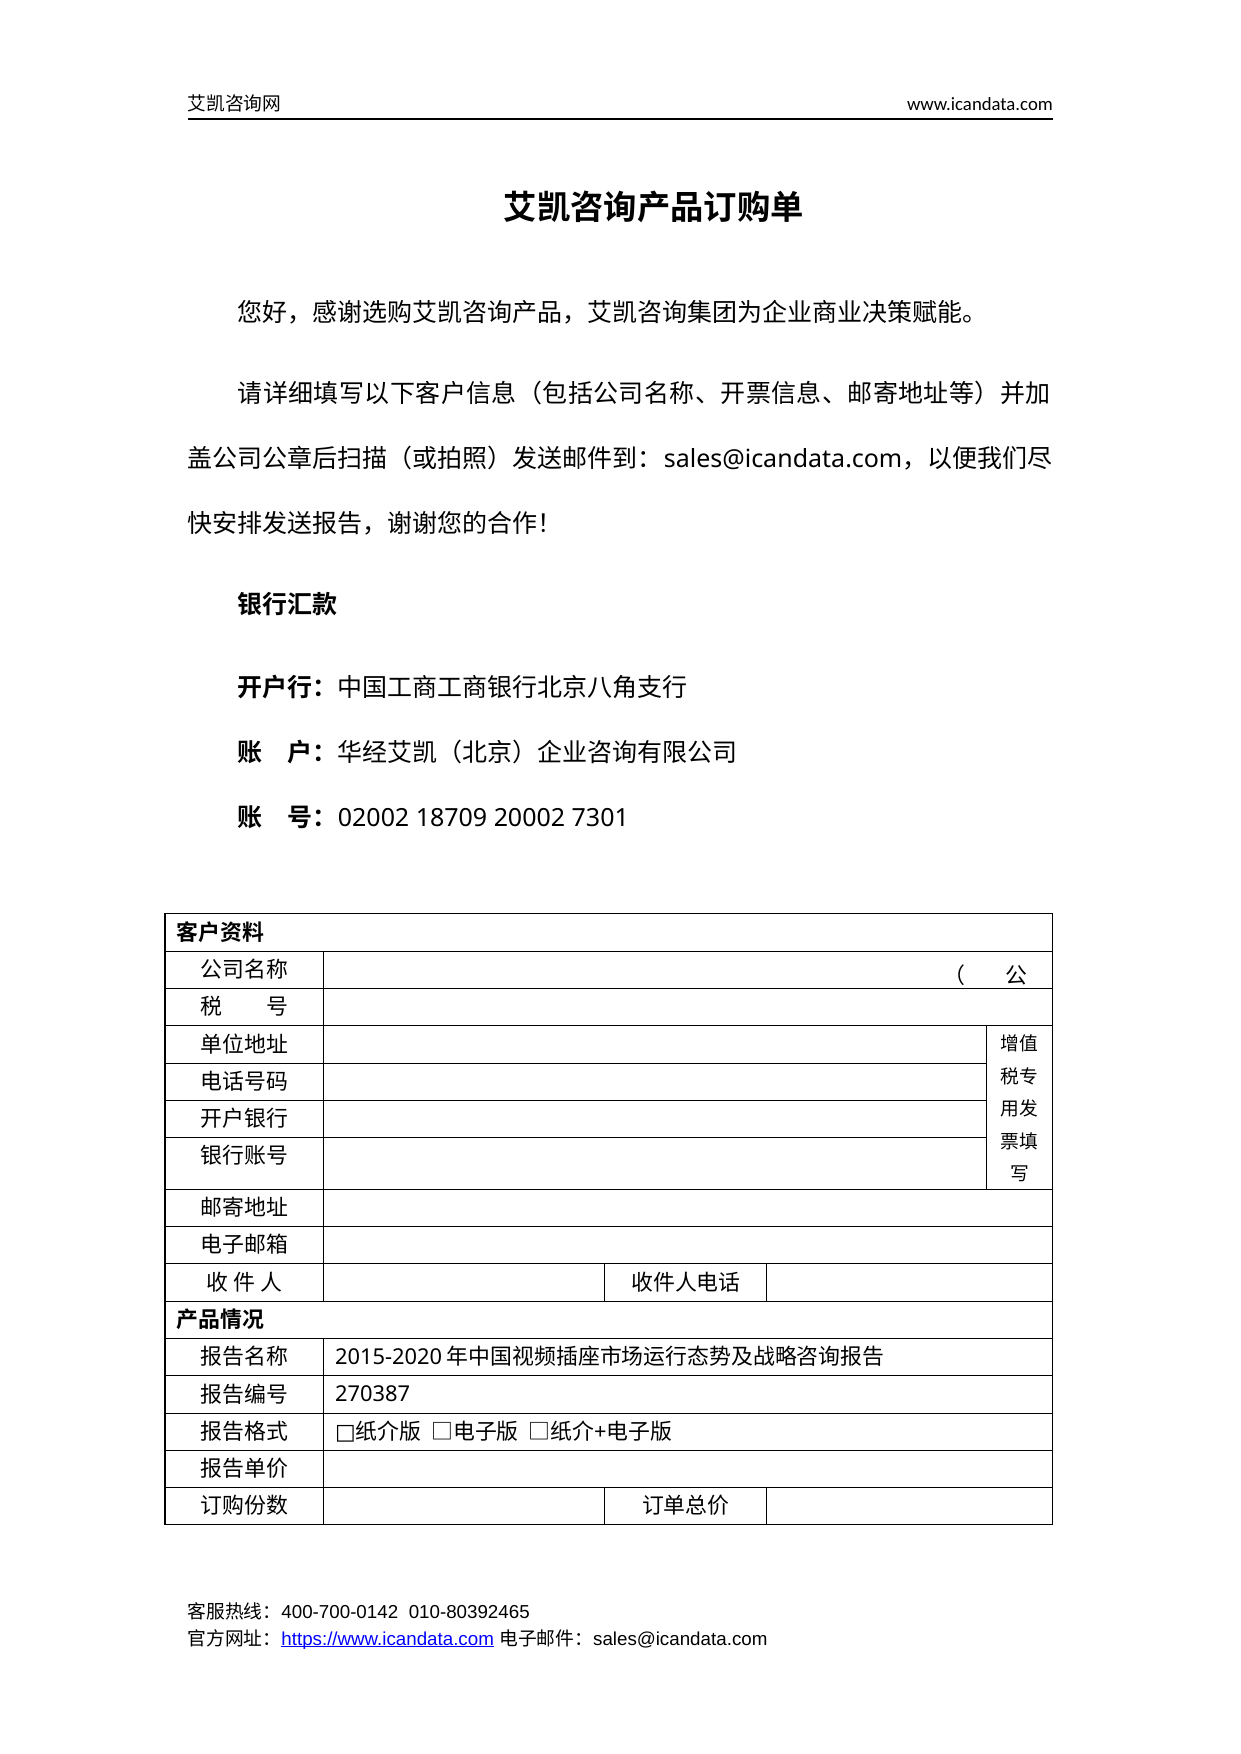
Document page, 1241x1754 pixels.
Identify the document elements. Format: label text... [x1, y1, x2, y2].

table_cell 单位地址 [166, 1026, 323, 1062]
table_cell [324, 1227, 1052, 1263]
table_cell 订单总价 [605, 1488, 766, 1524]
table_cell 电话号码 [166, 1064, 323, 1100]
table_cell [324, 1026, 986, 1062]
text 银行汇款 [187, 570, 1053, 635]
table_cell [324, 1138, 986, 1189]
table_cell 报告格式 [166, 1414, 323, 1450]
table_cell 报告单价 [166, 1451, 323, 1487]
table_header 客户资料 [166, 914, 1052, 951]
table_cell 报告编号 [166, 1376, 323, 1412]
table_cell 银行账号 [166, 1138, 323, 1189]
table_cell [324, 1488, 604, 1524]
table_cell [324, 1190, 1052, 1226]
table_cell [767, 1264, 1052, 1301]
table_cell 2015-2020年中国视频插座市场运行态势及战略咨询报告 [324, 1339, 1052, 1375]
table_cell 增值税专用发票填写 [987, 1026, 1052, 1189]
text 请详细填写以下客户信息（包括公司名称、开票信息、邮寄地址等）并加盖公司公章后扫描（或拍照）发送邮件到：sales@icandata.com，以便我们尽快安排发送报告，谢谢您的合作！ [187, 359, 1053, 554]
table_cell 产品情况 [166, 1302, 1052, 1338]
text 账 号：02002 18709 20002 7301 [187, 783, 1053, 848]
table_cell 收 件 人 [166, 1264, 323, 1301]
table_cell [324, 1451, 1052, 1487]
table_cell 开户银行 [166, 1101, 323, 1137]
table_cell 270387 [324, 1376, 1052, 1412]
table_cell 报告名称 [166, 1339, 323, 1375]
table_cell 邮寄地址 [166, 1190, 323, 1226]
table_cell [767, 1488, 1052, 1524]
table_cell [324, 1101, 986, 1137]
text 开户行：中国工商工商银行北京八角支行 [187, 653, 1053, 718]
table_cell 订购份数 [166, 1488, 323, 1524]
table_cell □纸介版 □电子版 □纸介+电子版 [324, 1414, 1052, 1450]
table_cell [324, 1064, 986, 1100]
table_cell 收件人电话 [605, 1264, 766, 1301]
text 账 户：华经艾凯（北京）企业咨询有限公司 [187, 718, 1053, 783]
text 艾凯咨询产品订购单 [187, 172, 1053, 237]
table_cell [324, 952, 1052, 988]
table_cell 公司名称 [166, 952, 323, 988]
table_cell [324, 1264, 604, 1301]
table_cell 税 号 [166, 989, 323, 1025]
table_cell 电子邮箱 [166, 1227, 323, 1263]
table_cell [324, 989, 1052, 1025]
text 您好，感谢选购艾凯咨询产品，艾凯咨询集团为企业商业决策赋能。 [187, 278, 1053, 343]
